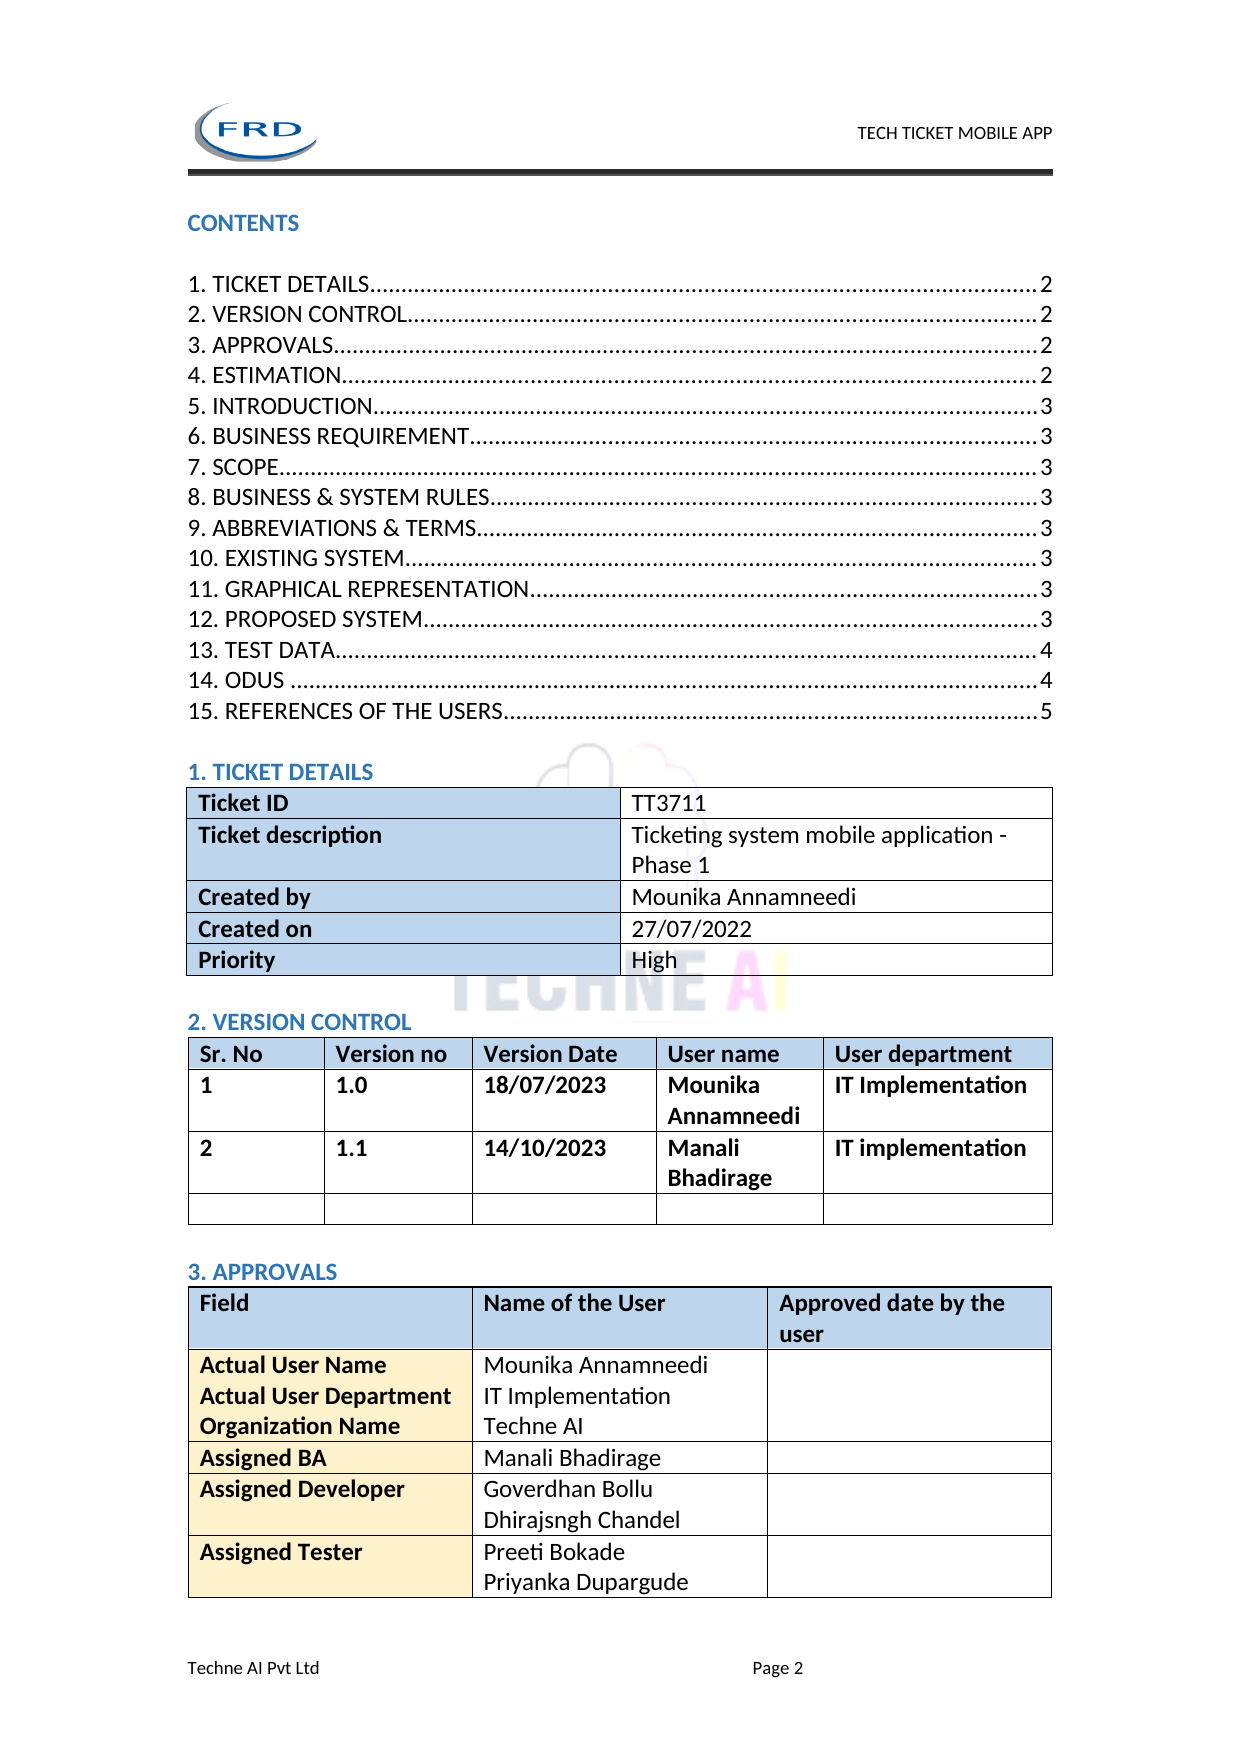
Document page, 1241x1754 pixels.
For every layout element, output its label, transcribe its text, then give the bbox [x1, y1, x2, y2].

table_cell 1.0 [325, 1070, 472, 1131]
list VERSION CONTROL [187, 1006, 1053, 1037]
table_cell Manali Bhadirage [657, 1132, 823, 1193]
table_header Approved date by the user [768, 1288, 1051, 1348]
table_cell 18/07/2023 [473, 1070, 656, 1131]
table_cell IT Implementation [824, 1070, 1052, 1131]
table_cell Manali Bhadirage [473, 1442, 767, 1473]
table_header Ticket ID [187, 788, 620, 818]
table_cell [657, 1194, 823, 1224]
table_cell Ticket description [187, 819, 620, 880]
table_cell Assigned Tester [189, 1536, 472, 1597]
table_cell [189, 1194, 324, 1224]
table_cell Actual User Name Actual User Department Organization Name [189, 1350, 472, 1441]
table_cell Created on [187, 913, 620, 943]
table_cell High [621, 944, 1052, 975]
table_cell Ticketing system mobile application - Phase 1 [621, 819, 1052, 880]
table_header Field [189, 1288, 472, 1348]
table_cell Mounika Annamneedi [657, 1070, 823, 1131]
table_cell [768, 1350, 1051, 1441]
table_cell 1.1 [325, 1132, 472, 1193]
table_cell [824, 1194, 1052, 1224]
table_cell 1 [189, 1070, 324, 1131]
table_header Sr. No [189, 1038, 324, 1068]
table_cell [473, 1536, 767, 1597]
table_cell [768, 1536, 1051, 1597]
table_cell 2 [189, 1132, 324, 1193]
table_cell Goverdhan Bollu Dhirajsngh Chandel [473, 1474, 767, 1535]
table_cell [325, 1194, 472, 1224]
table_header Name of the User [473, 1288, 767, 1348]
list APPROVALS [187, 1256, 1053, 1286]
table_cell 14/10/2023 [473, 1132, 656, 1193]
table_cell 27/07/2022 [621, 913, 1052, 943]
table_cell Mounika Annamneedi [621, 881, 1052, 912]
table_header User department [824, 1038, 1052, 1068]
table_cell Mounika Annamneedi IT Implementation Techne AI [473, 1350, 767, 1441]
table_cell [473, 1194, 656, 1224]
table_header User name [657, 1038, 823, 1068]
table_cell [768, 1442, 1051, 1473]
table_cell [768, 1474, 1051, 1535]
table_cell Assigned Developer [189, 1474, 472, 1535]
list TICKET DETAILS [187, 756, 1053, 787]
table_cell Assigned BA [189, 1442, 472, 1473]
table_header Version Date [473, 1038, 656, 1068]
table_cell Priority [187, 944, 620, 975]
table_cell Created by [187, 881, 620, 912]
table_cell IT implementation [824, 1132, 1052, 1193]
table_header Version no [325, 1038, 472, 1068]
table_header TT3711 [621, 788, 1052, 818]
text CONTENTS [187, 207, 1053, 237]
